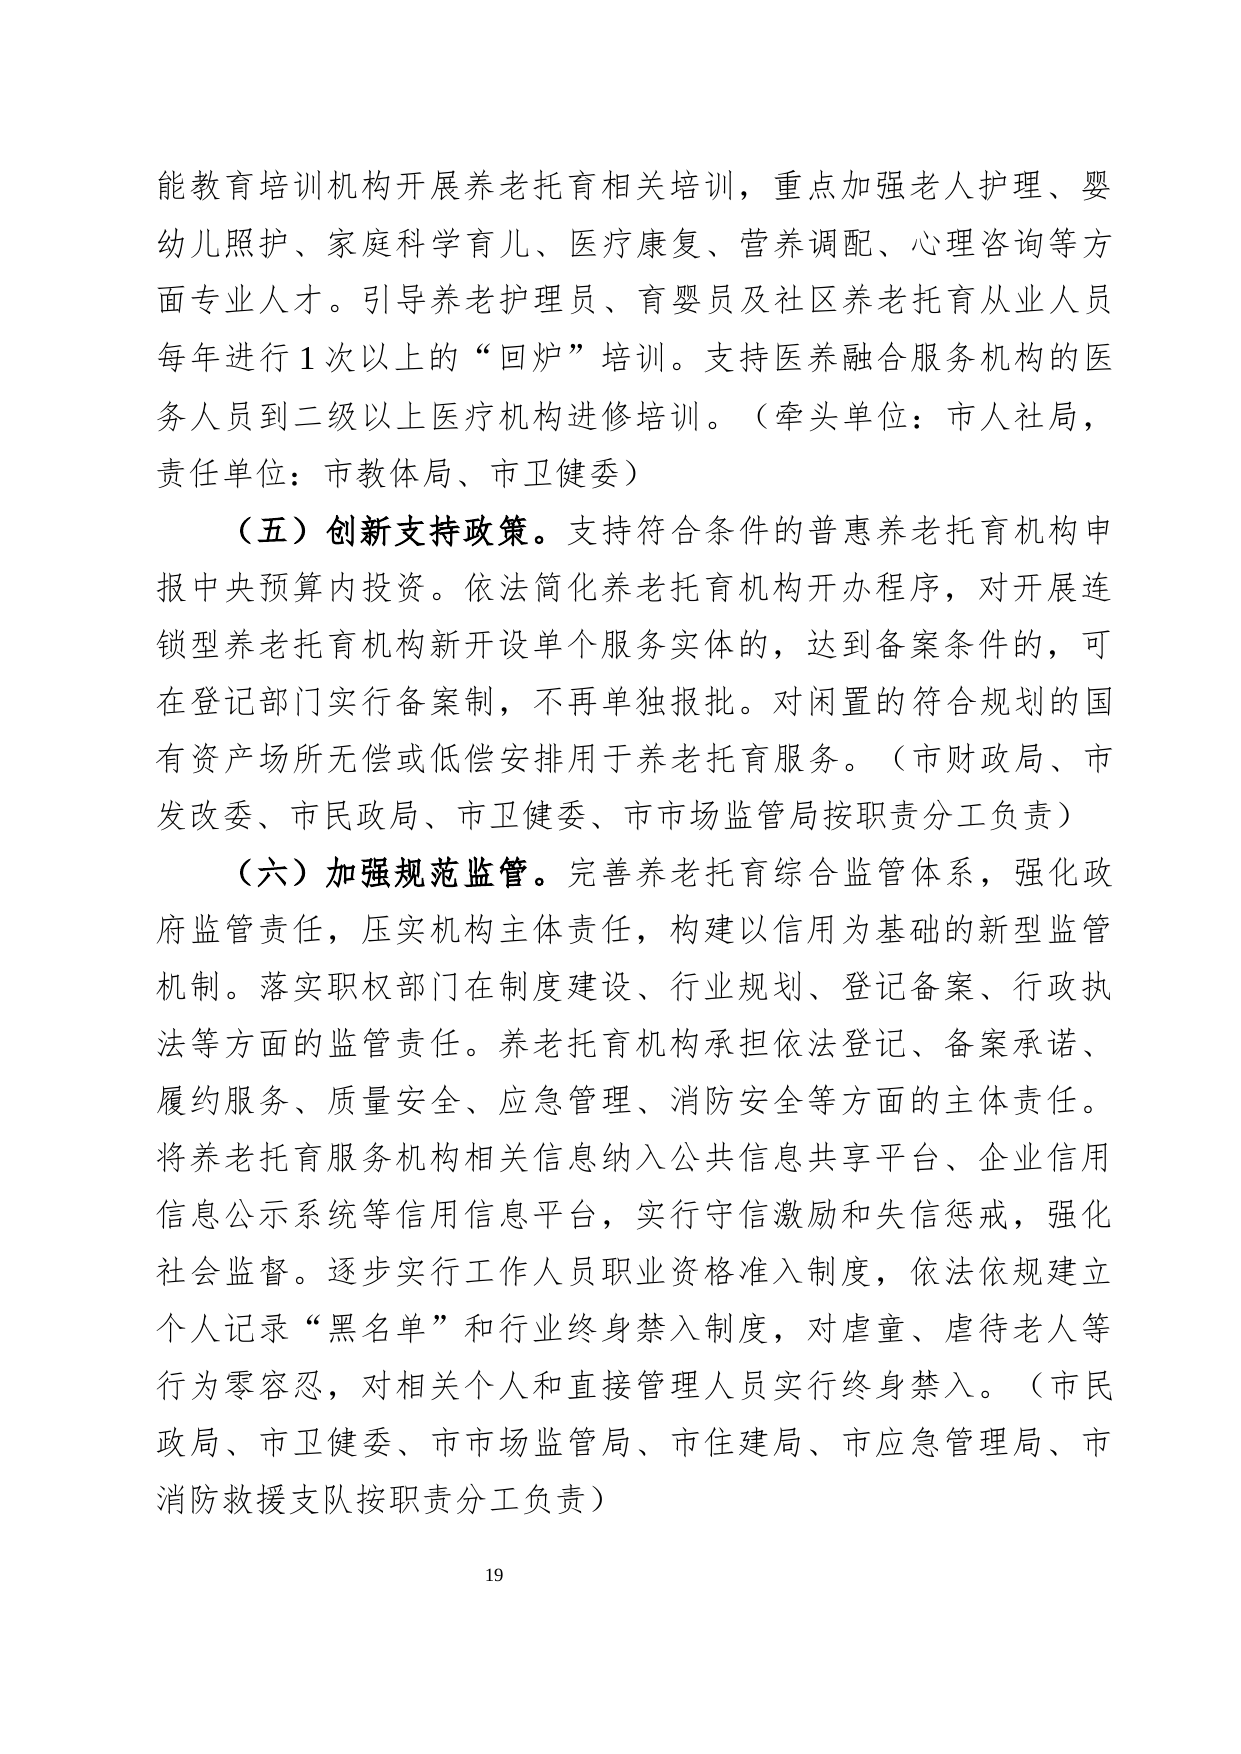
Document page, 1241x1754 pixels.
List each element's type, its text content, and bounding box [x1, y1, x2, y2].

list （六）加强规范监管。完善养老托育综合监管体系，强化政府监管责任，压实机构主体责任，构建以信用为基础的新型监管机制。落实职权部门在制度建设、行业规划、登记备案、行政执法等方面的监管责任。养老托育机构承担依法登记、备案承诺、履约服务、质量安全、应急管理、消防安全等方面的主体责任。将养老托育服务机构相关信息纳入公共信息共享平台、企业信用信息公示系统等信用信息平台，实行守信激励和失信惩戒，强化社会监督。逐步实行工作人员职业资格准入制度，依法依规建立个人记录“黑名单”和行业终身禁入制度，对虐童、虐待老人等行为零容忍，对相关个人和直接管理人员实行终身禁入。（市民政局、市卫健委、市市场监管局、市住建局、市应急管理局、市消防救援支队按职责分工负责） [154, 851, 1115, 1516]
list （五）创新支持政策。支持符合条件的普惠养老托育机构申报中央预算内投资。依法简化养老托育机构开办程序，对开展连锁型养老托育机构新开设单个服务实体的，达到备案条件的，可在登记部门实行备案制，不再单独报批。对闲置的符合规划的国有资产场所无偿或低偿安排用于养老托育服务。（市财政局、市发改委、市民政局、市卫健委、市市场监管局按职责分工负责） [154, 509, 1115, 832]
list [154, 164, 1115, 490]
